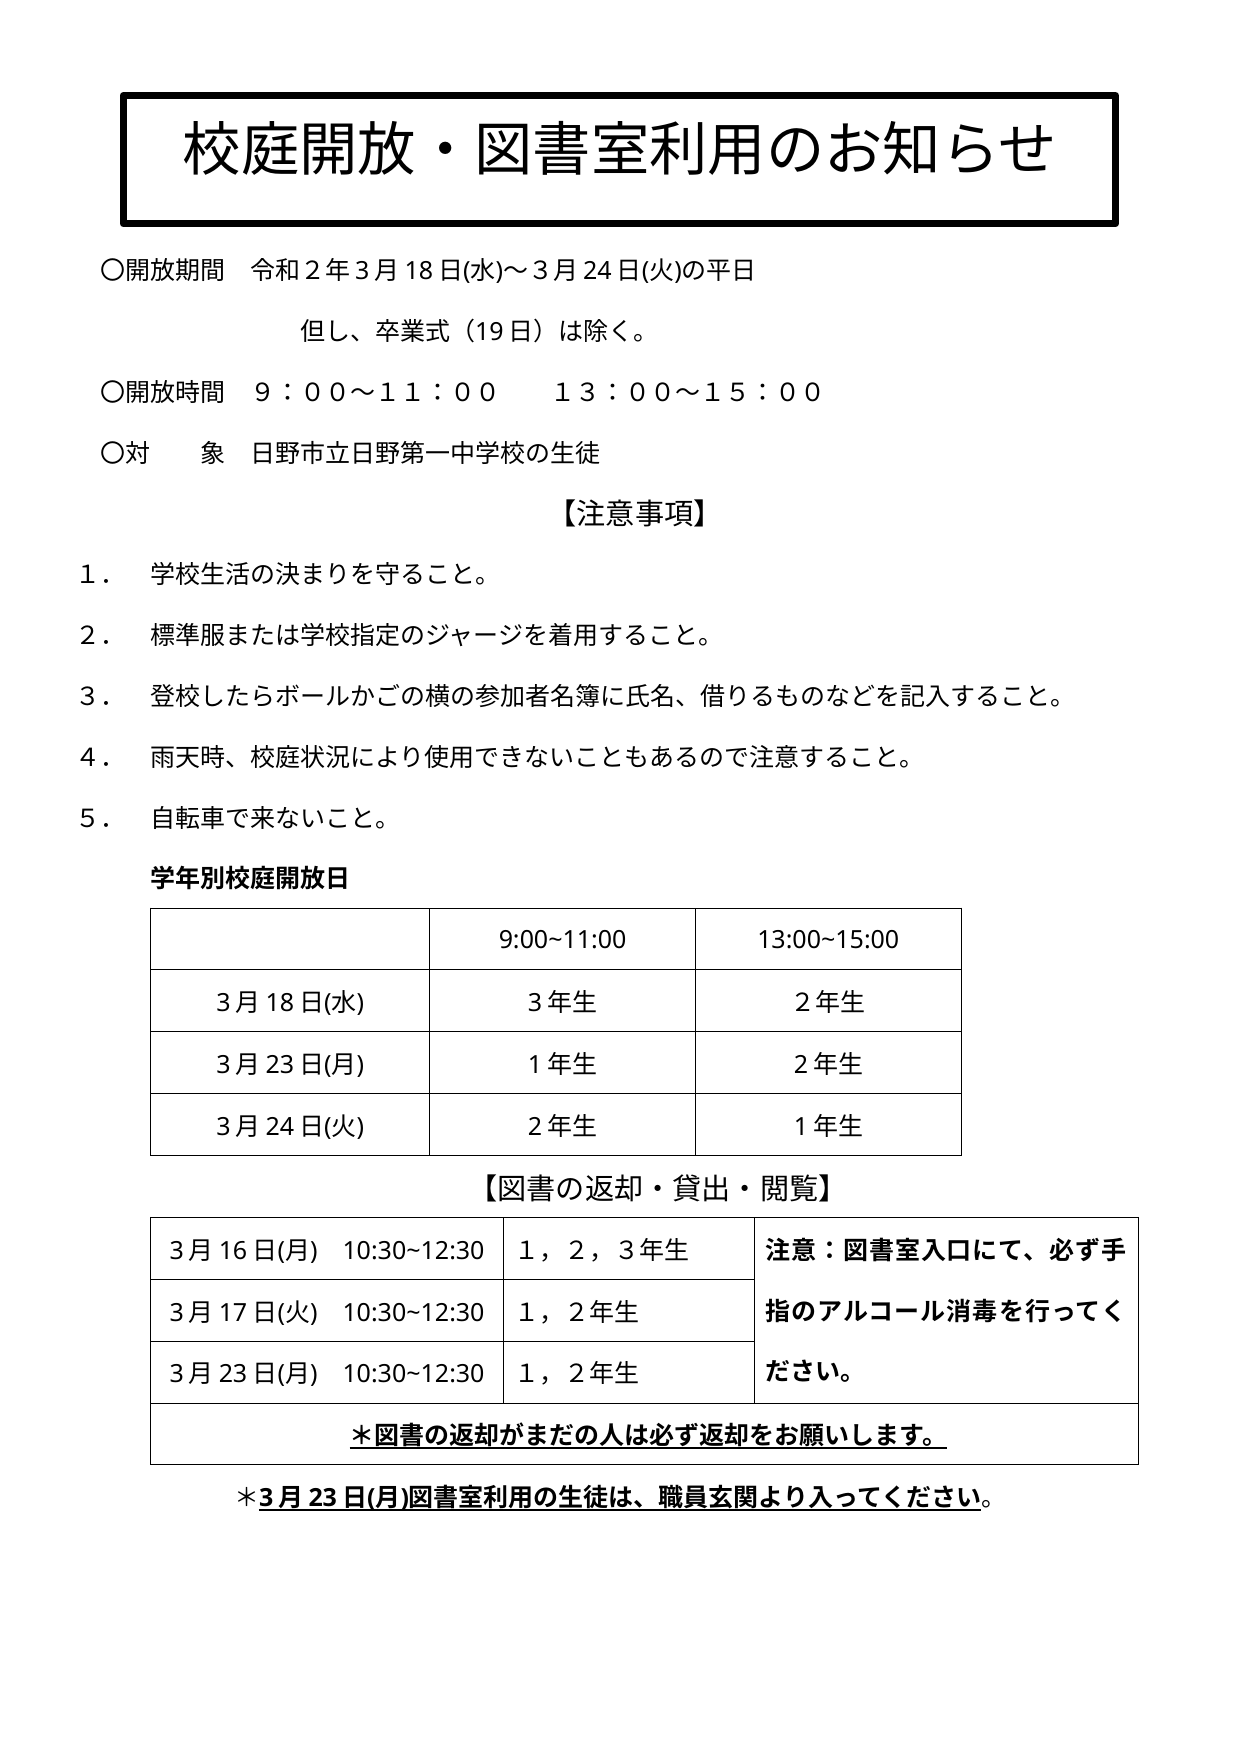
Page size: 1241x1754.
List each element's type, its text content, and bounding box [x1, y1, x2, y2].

table_header 9:00~11:00 [430, 909, 695, 969]
list 【図書の返却・貸出・閲覧】 [150, 1156, 1165, 1217]
table_cell ２年生 [696, 970, 961, 1031]
list 標準服または学校指定のジャージを着用すること。 [75, 603, 1165, 664]
list 学校生活の決まりを守ること。 [75, 542, 1165, 603]
table_cell 3月18日(水) [151, 970, 429, 1031]
table_header 3月16日(月) 10:30~12:30 [151, 1218, 503, 1279]
text 【校庭開放】 [75, 177, 1165, 238]
list 自転車で来ないこと。 [75, 786, 1165, 847]
table_cell １，２年生 [504, 1342, 754, 1402]
table_cell 3月24日(火) [151, 1094, 429, 1155]
table_header １，２，３年生 [504, 1218, 754, 1279]
table_cell 3月23日(月) [151, 1032, 429, 1093]
table_cell 1年生 [430, 1032, 695, 1093]
text ＊3月23日(月)図書室利用の生徒は、職員玄関より入ってください。 [75, 1465, 1165, 1526]
table_header 注意：図書室入口にて、必ず手指のアルコール消毒を行ってください。 [755, 1218, 1138, 1402]
text 〇対 象 日野市立日野第一中学校の生徒 [75, 421, 1165, 482]
list 登校したらボールかごの横の参加者名簿に氏名、借りるものなどを記入すること。 [75, 664, 1165, 725]
table_cell ＊図書の返却がまだの人は必ず返却をお願いします。 [151, 1404, 1138, 1464]
table_header [151, 909, 429, 969]
text 〇開放時間 ９：００～１１：００ １３：００～１５：００ [75, 360, 1165, 421]
list 雨天時、校庭状況により使用できないこともあるので注意すること。 [75, 725, 1165, 786]
text 但し、卒業式（19日）は除く。 [75, 299, 1165, 360]
table_cell 2年生 [430, 1094, 695, 1155]
table_cell 2年生 [696, 1032, 961, 1093]
text 【注意事項】 [75, 482, 1165, 542]
table_cell 1年生 [696, 1094, 961, 1155]
text 〇開放期間 令和２年3月18日(水)～３月24日(火)の平日 [75, 238, 1165, 299]
table_cell 3月23日(月) 10:30~12:30 [151, 1342, 503, 1402]
table_cell 3月17日(火) 10:30~12:30 [151, 1280, 503, 1341]
table_header 13:00~15:00 [696, 909, 961, 969]
table_cell 3年生 [430, 970, 695, 1031]
table_cell １，２年生 [504, 1280, 754, 1341]
list 学年別校庭開放日 [150, 847, 1165, 907]
